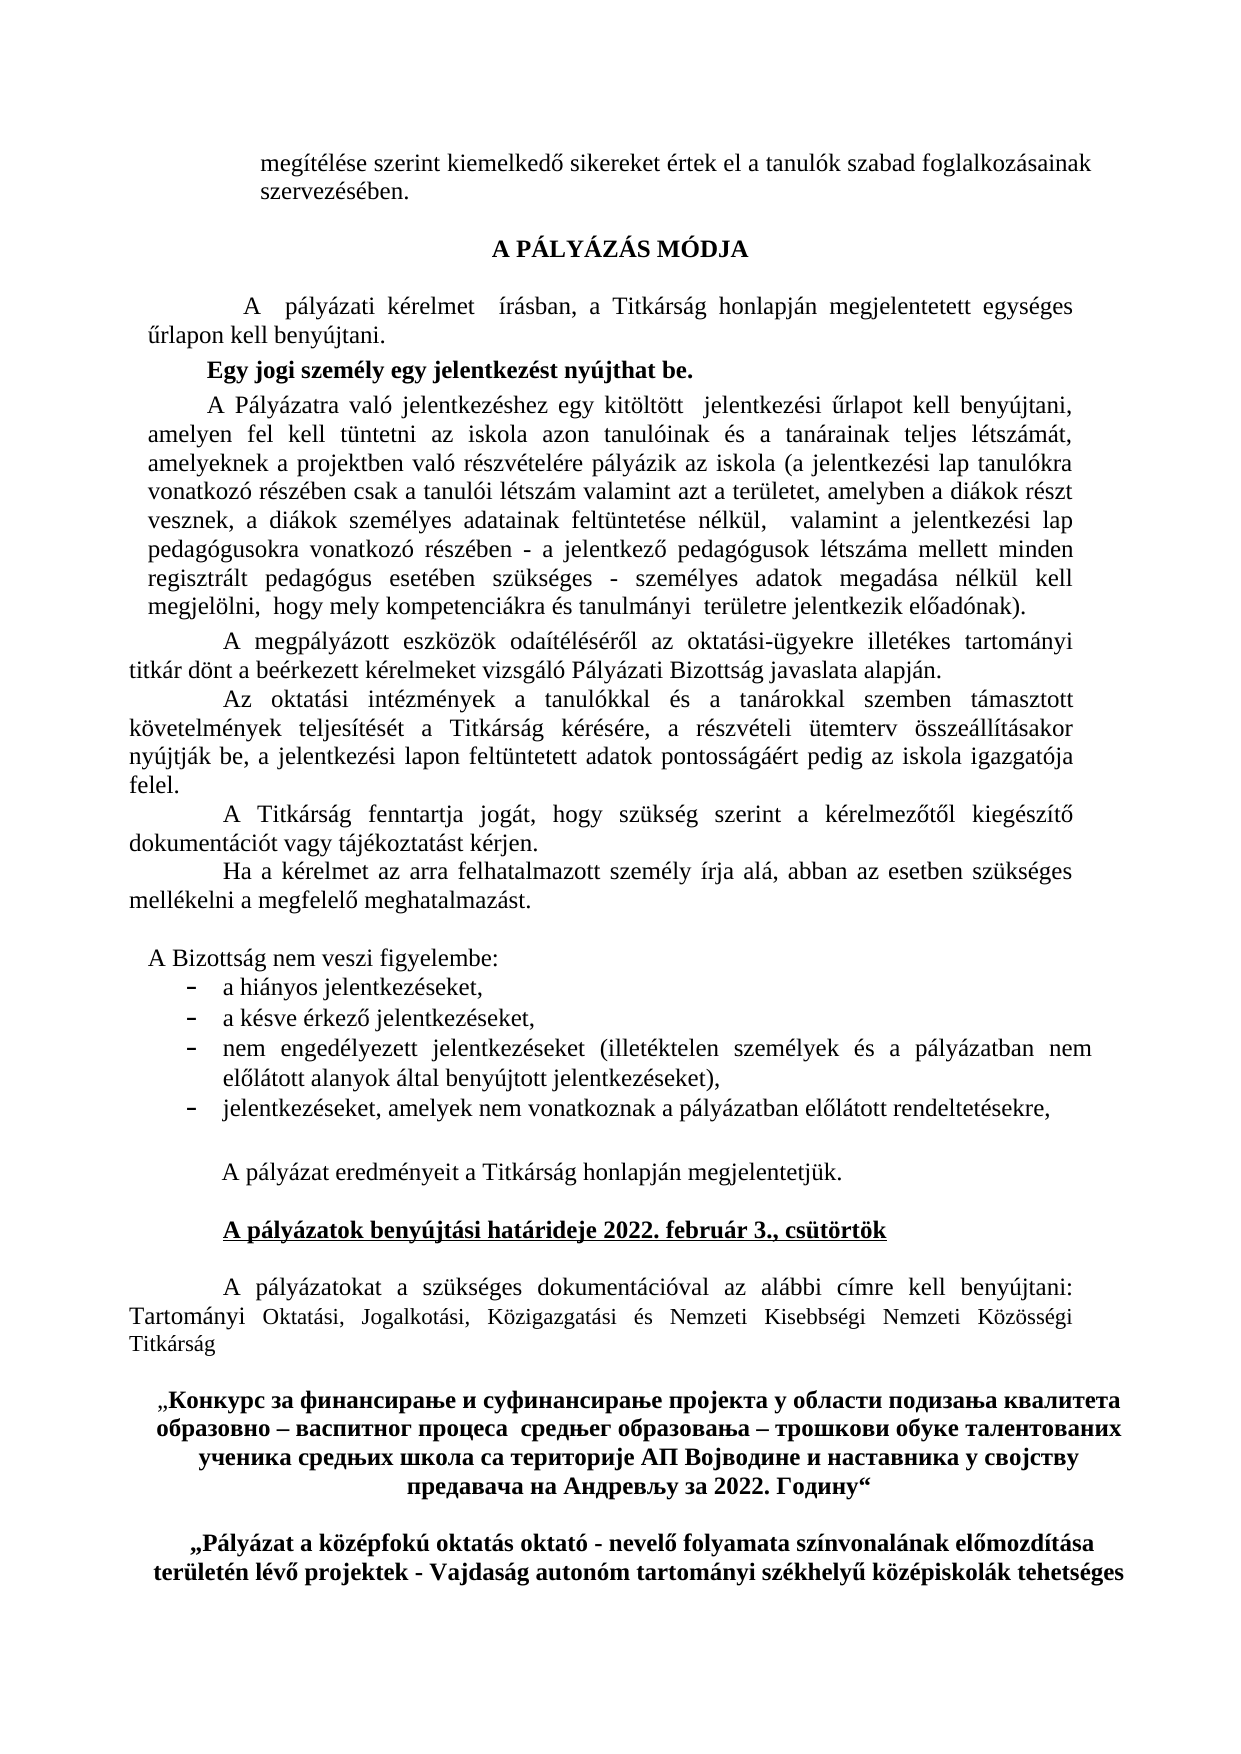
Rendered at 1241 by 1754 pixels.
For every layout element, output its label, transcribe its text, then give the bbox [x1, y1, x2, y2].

list nem engedélyezett jelentkezéseket (illetéktelen személyek és a pályázatban nem előlátott alanyok által benyújtott jelentkezéseket), [185, 1032, 1093, 1092]
list jelentkezéseket, amelyek nem vonatkoznak a pályázatban előlátott rendeltetésekre, [185, 1092, 1093, 1122]
text A PÁLYÁZÁS MÓDJA [148, 234, 1093, 263]
text A Pályázatra való jelentkezéshez egy kitöltött jelentkezési űrlapot kell benyújtani, amelyen fel kell tüntetni az iskola azon tanulóinak és a tanárainak teljes létszámát, amelyeknek a projektben való részvételére pályázik az iskola (a jelentkezési lap tanulókra vonatkozó részében csak a tanulói létszám valamint azt a területet, amelyben a diákok részt vesznek, a diákok személyes adatainak feltüntetése nélkül, valamint a jelentkezési lap pedagógusokra vonatkozó részében - a jelentkező pedagógusok létszáma mellett minden regisztrált pedagógus esetében szükséges - személyes adatok megadása nélkül kell megjelölni, hogy mely kompetenciákra és tanulmányi területre jelentkezik előadónak). [148, 390, 1074, 620]
text A pályázatokat a szükséges dokumentációval az alábbi címre kell benyújtani: Tartományi Oktatási, Jogalkotási, Közigazgatási és Nemzeti Kisebbségi Nemzeti Közösségi Titkárság [148, 1272, 1093, 1356]
text Egy jogi személy egy jelentkezést nyújthat be. [148, 355, 1074, 384]
text „Конкурс за финансирање и суфинансирање пројекта у области подизања квалитета образовно – васпитног процеса средњег образовања – трошкови обуке талентованих ученика средњих школа са територије AП Војводине и наставника у својству предавача на Андревљу за 2022. Годину“ [148, 1385, 1130, 1500]
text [148, 1528, 1130, 1586]
list a hiányos jelentkezéseket, [185, 971, 1093, 1002]
text A Bizottság nem veszi figyelembe: [148, 943, 1093, 971]
text A pályázati kérelmet írásban, a Titkárság honlapján megjelentetett egységes űrlapon kell benyújtani. [148, 291, 1074, 349]
text A Titkárság fenntartja jogát, hogy szükség szerint a kérelmezőtől kiegészítő dokumentációt vagy tájékoztatást kérjen. [148, 799, 1093, 856]
text Ha a kérelmet az arra felhatalmazott személy írja alá, abban az esetben szükséges mellékelni a megfelelő meghatalmazást. [148, 856, 1093, 914]
text A pályázatok benyújtási határideje 2022. február 3., csütörtök [148, 1215, 1093, 1243]
list a késve érkező jelentkezéseket, [185, 1002, 1093, 1032]
text A megpályázott eszközök odaítéléséről az oktatási-ügyekre illetékes tartományi titkár dönt a beérkezett kérelmeket vizsgáló Pályázati Bizottság javaslata alapján. [129, 626, 1074, 684]
text Az oktatási intézmények a tanulókkal és a tanárokkal szemben támasztott követelmények teljesítését a Titkárság kérésére, a részvételi ütemterv összeállításakor nyújtják be, a jelentkezési lapon feltüntetett adatok pontosságáért pedig az iskola igazgatója felel. [148, 684, 1093, 799]
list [213, 148, 1093, 205]
text A pályázat eredményeit a Titkárság honlapján megjelentetjük. [148, 1157, 1093, 1186]
